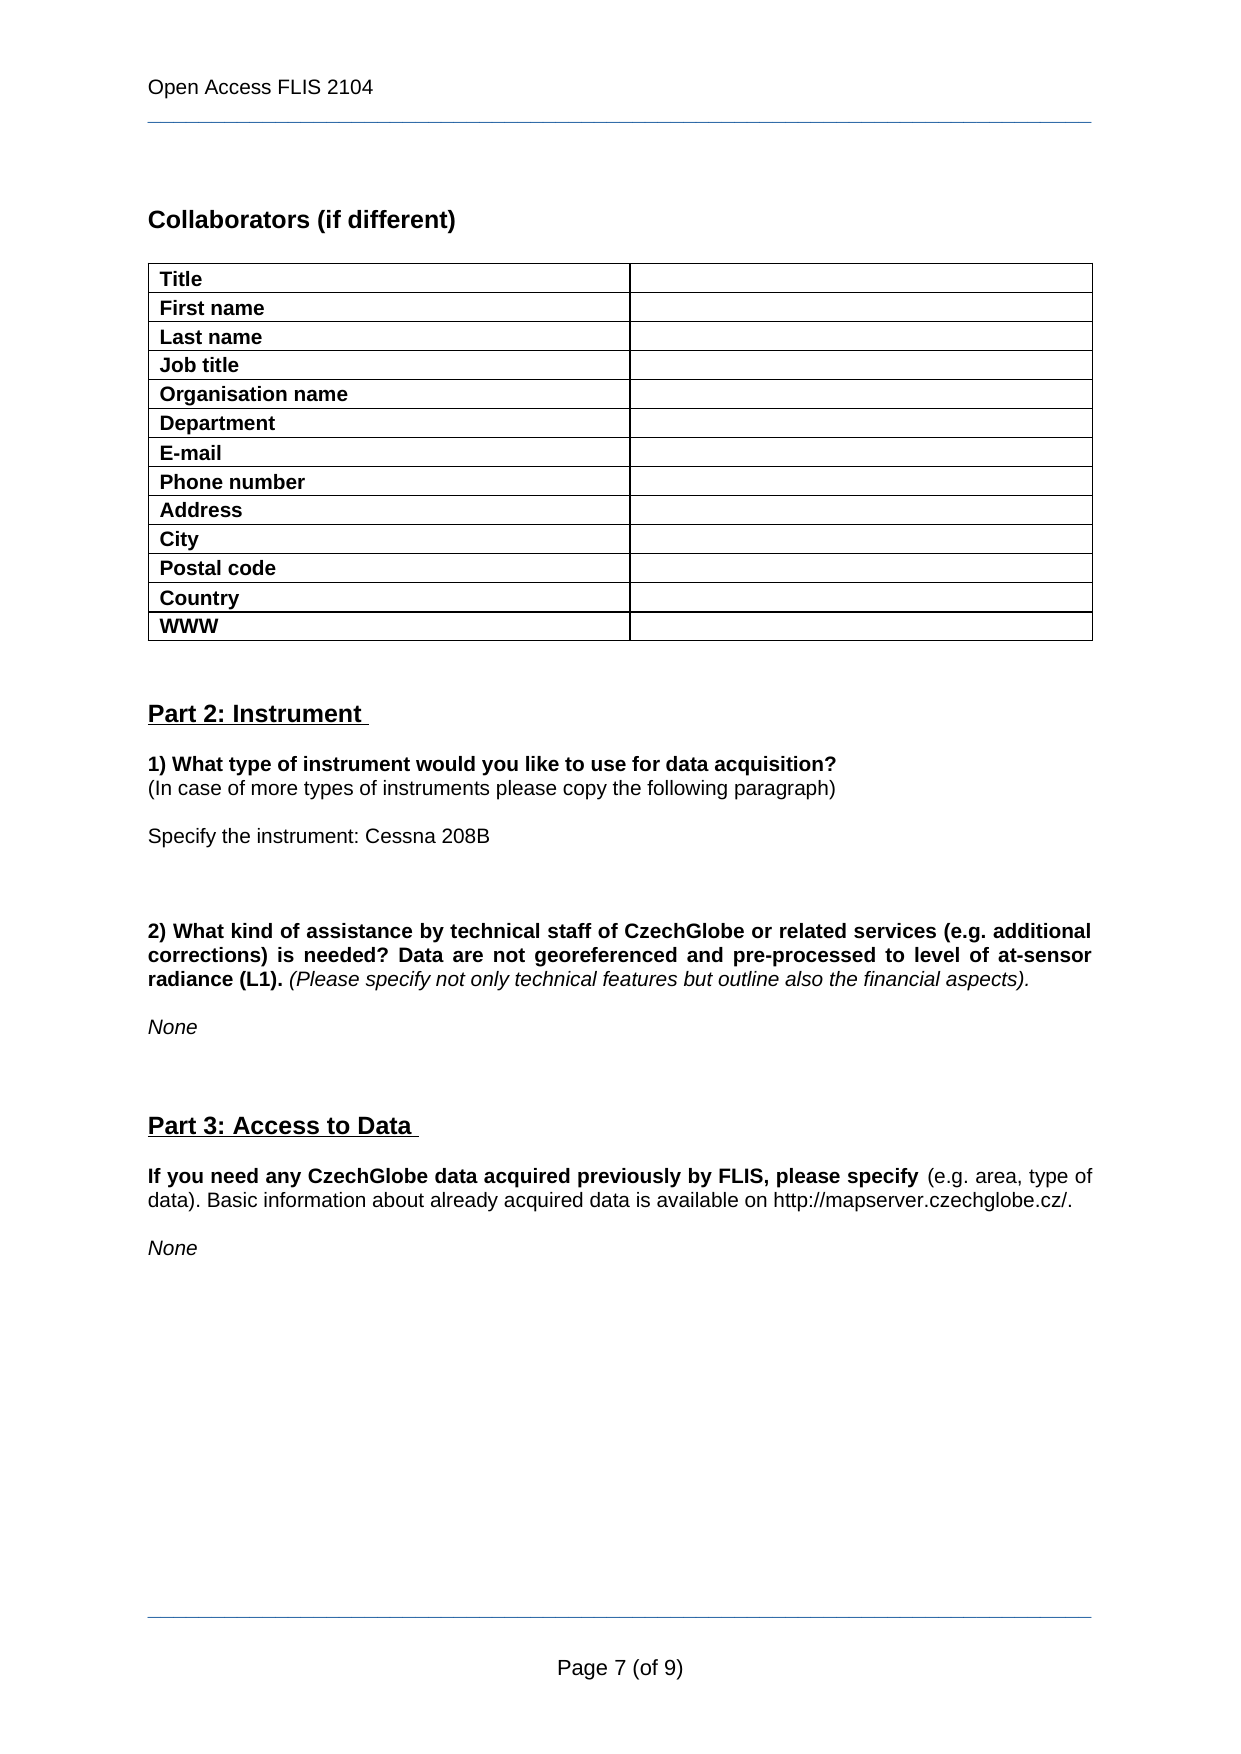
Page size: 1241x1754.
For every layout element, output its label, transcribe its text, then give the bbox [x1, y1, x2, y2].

table_cell City [149, 525, 629, 553]
table_cell Organisation name [149, 380, 629, 408]
table_cell E-mail [149, 438, 629, 466]
text 1) What type of instrument would you like to use for data acquisition? [148, 752, 1093, 776]
text Part 3: Access to Data [148, 1111, 1093, 1140]
table_cell [631, 583, 1092, 611]
table_cell [631, 438, 1092, 466]
text (In case of more types of instruments please copy the following paragraph) [148, 776, 1093, 799]
table_cell [631, 351, 1092, 379]
text If you need any CzechGlobe data acquired previously by FLIS, please specify (e.g. area, type of data). Basic information about already acquired data is available on http://mapserver.czechglobe.cz/. [148, 1164, 1093, 1212]
table_cell [631, 409, 1092, 437]
table_cell WWW [149, 613, 629, 640]
text 2) What kind of assistance by technical staff of CzechGlobe or related services (e.g. additional corrections) is needed? Data are not georeferenced and pre-processed to level of at-sensor radiance (L1). (Please specify not only technical features but outline also the financial aspects). [148, 919, 1093, 991]
text Part 2: Instrument [148, 699, 1093, 728]
table_cell [631, 322, 1092, 350]
table_cell Postal code [149, 554, 629, 582]
table_cell Job title [149, 351, 629, 379]
table_cell [631, 613, 1092, 640]
table_cell [631, 525, 1092, 553]
table_cell [631, 554, 1092, 582]
text None [148, 1236, 1093, 1259]
table_cell Last name [149, 322, 629, 350]
table_cell Phone number [149, 467, 629, 495]
table_header Title [149, 264, 629, 292]
table_cell [631, 496, 1092, 524]
table_cell [631, 293, 1092, 321]
text Specify the instrument: Cessna 208B [148, 823, 1093, 847]
table_cell [631, 467, 1092, 495]
text None [148, 1015, 1093, 1039]
table_cell Country [149, 583, 629, 611]
table_cell Address [149, 496, 629, 524]
table_header [631, 264, 1092, 292]
table_cell First name [149, 293, 629, 321]
text Collaborators (if different) [148, 205, 1093, 234]
table_cell Department [149, 409, 629, 437]
table_cell [631, 380, 1092, 408]
